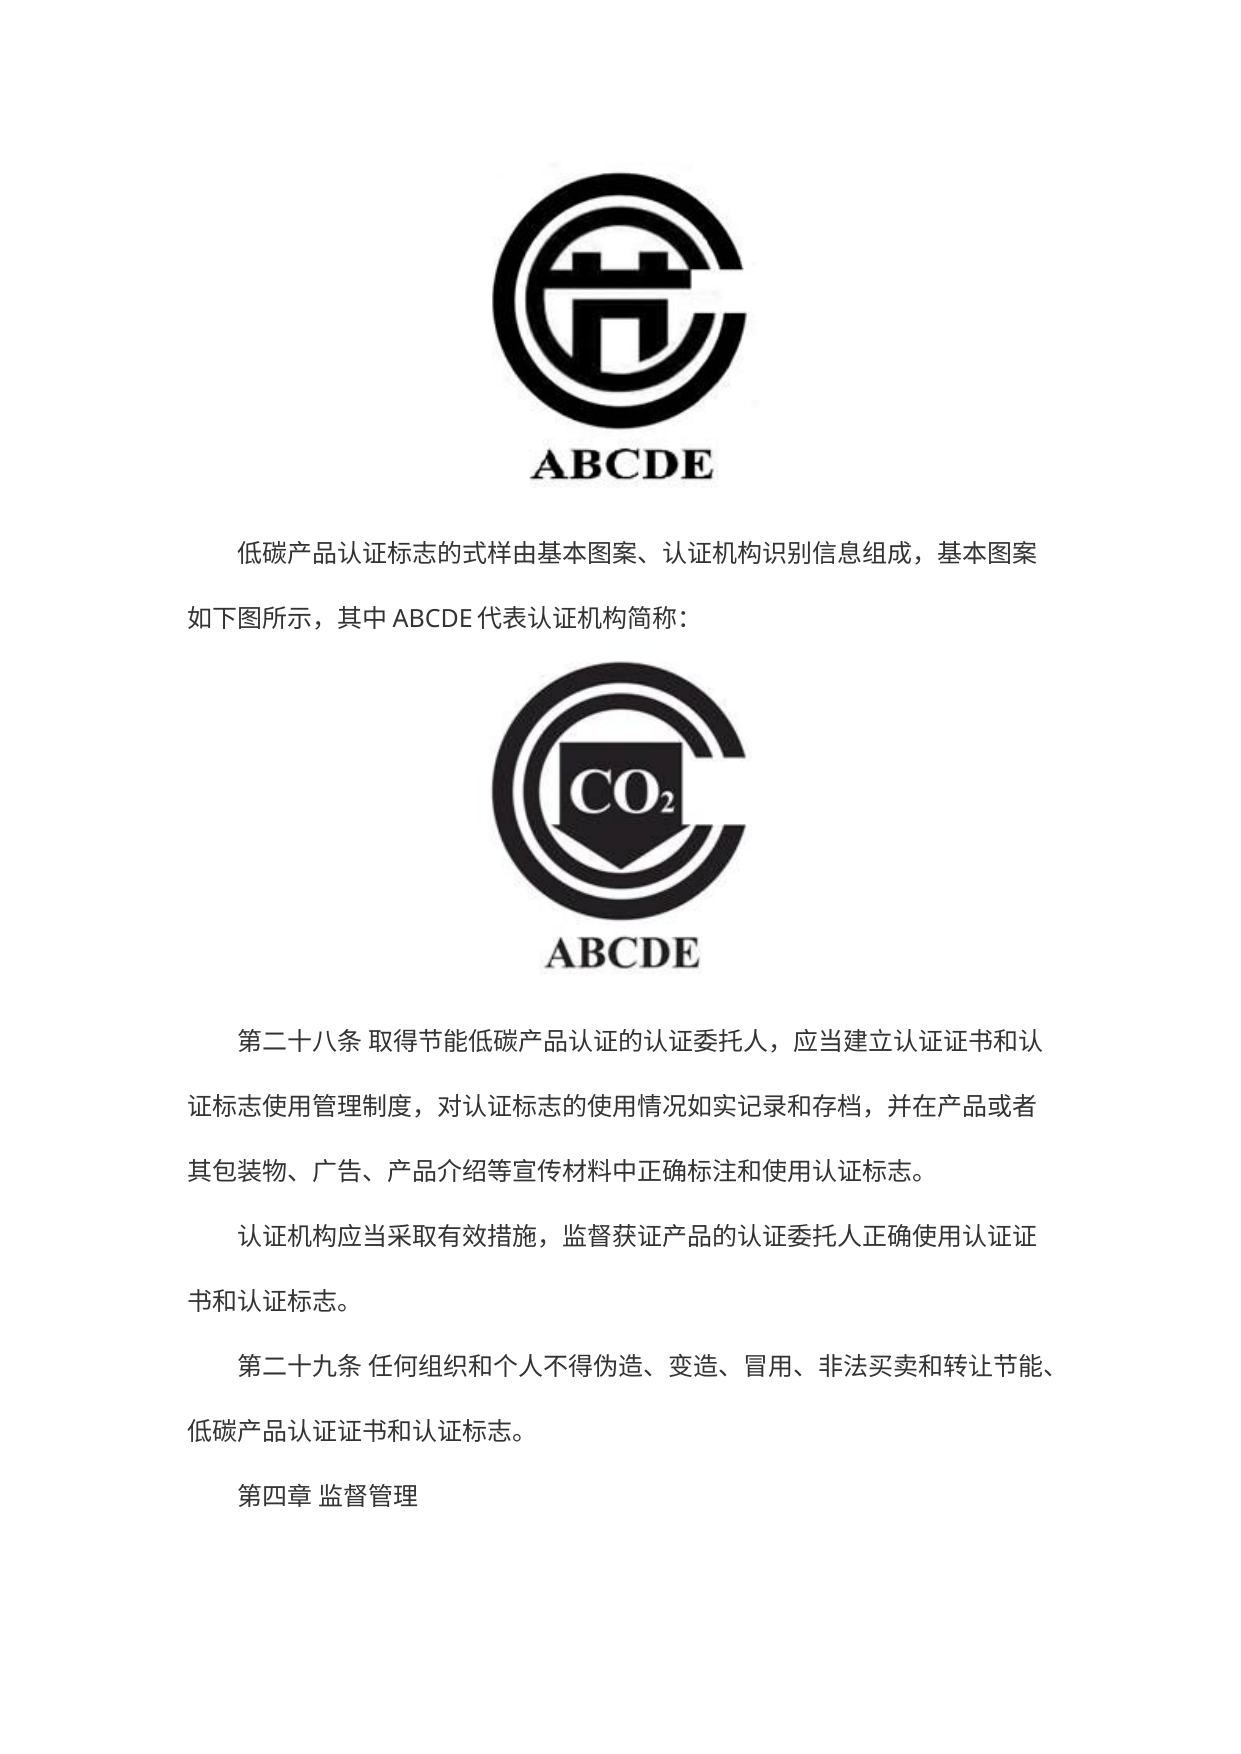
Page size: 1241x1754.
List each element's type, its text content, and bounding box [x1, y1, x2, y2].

text 第二十八条 取得节能低碳产品认证的认证委托人，应当建立认证证书和认证标志使用管理制度，对认证标志的使用情况如实记录和存档，并在产品或者其包装物、广告、产品介绍等宣传材料中正确标注和使用认证标志。 [187, 1007, 1053, 1202]
text 低碳产品认证标志的式样由基本图案、认证机构识别信息组成，基本图案如下图所示，其中ABCDE代表认证机构简称： [187, 519, 1053, 649]
text 认证机构应当采取有效措施，监督获证产品的认证委托人正确使用认证证书和认证标志。 [187, 1202, 1053, 1332]
picture [480, 162, 761, 496]
text 第二十九条 任何组织和个人不得伪造、变造、冒用、非法买卖和转让节能、低碳产品认证证书和认证标志。 [187, 1332, 1053, 1462]
picture [477, 649, 763, 986]
text 第四章 监督管理 [187, 1462, 1053, 1527]
